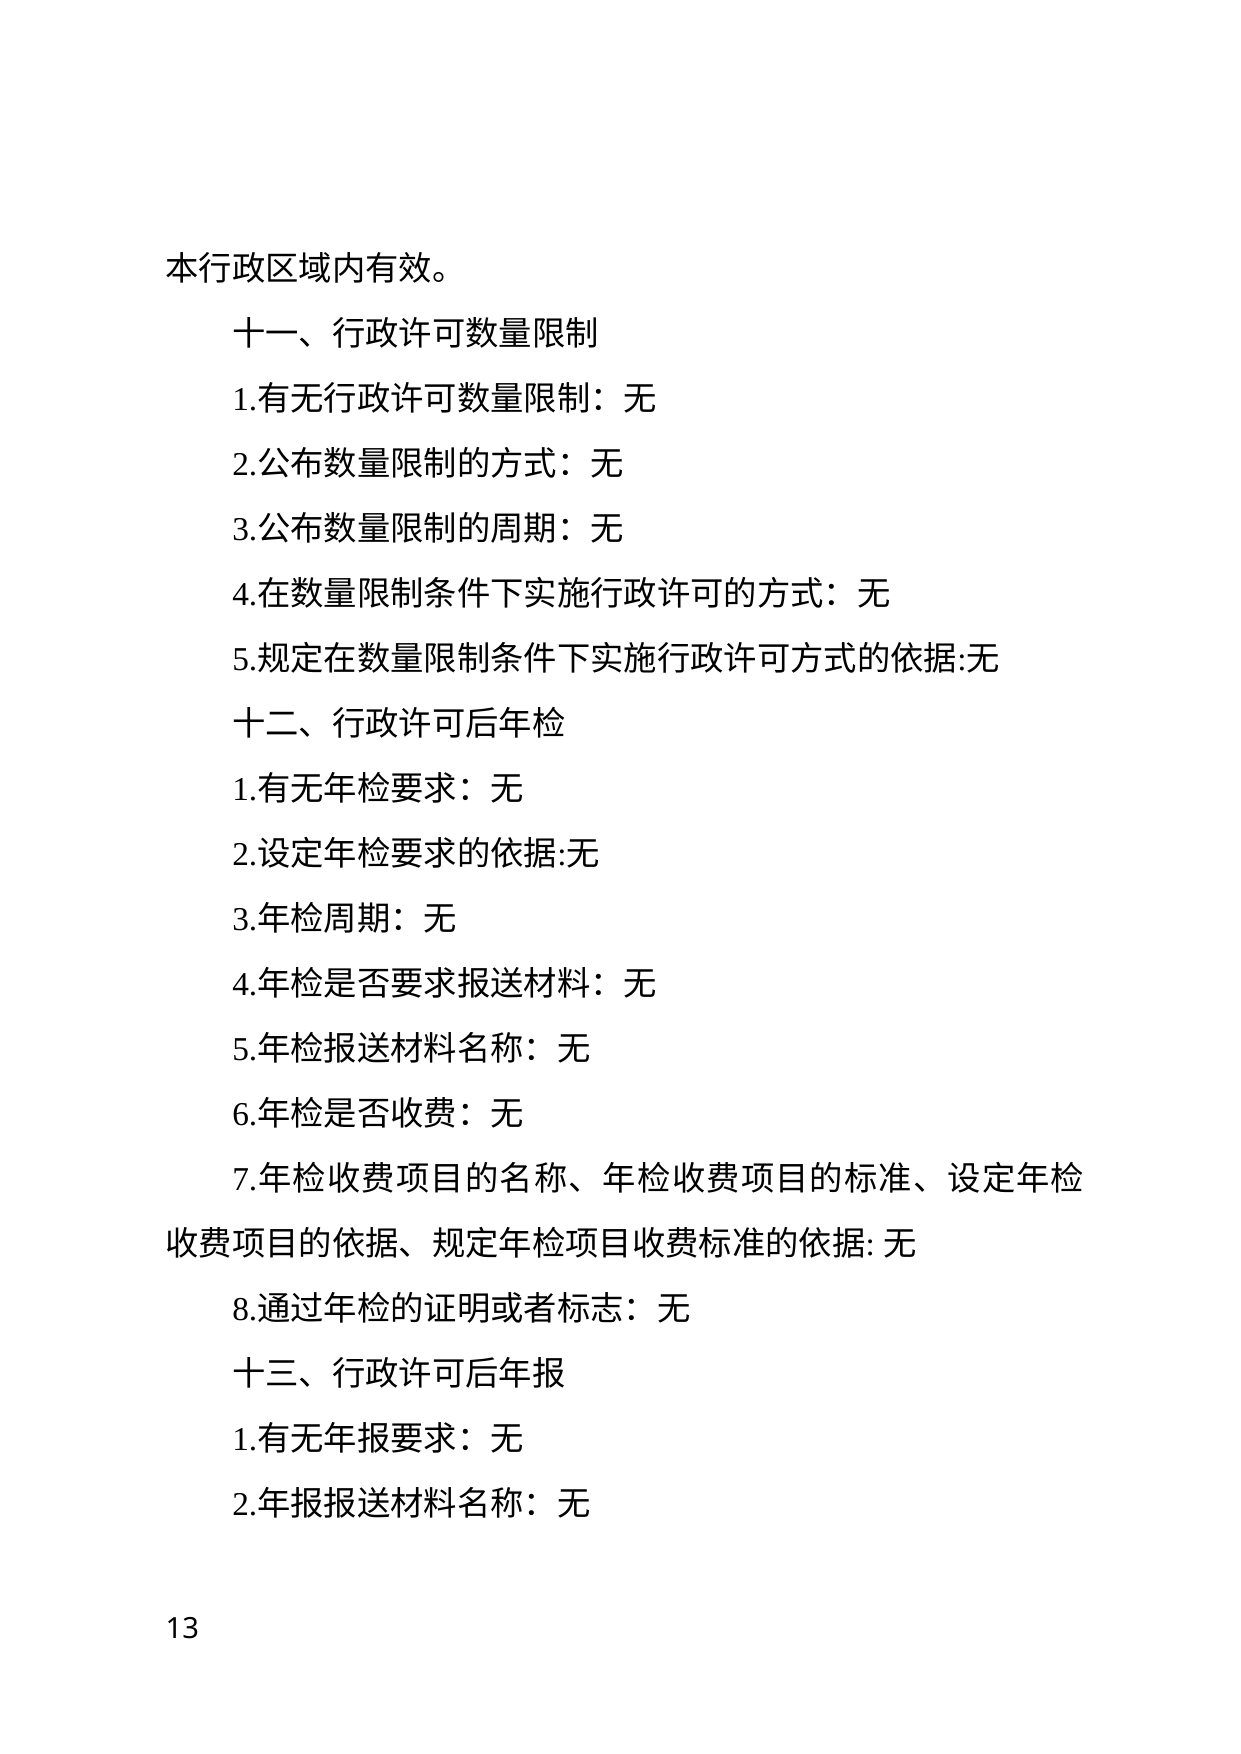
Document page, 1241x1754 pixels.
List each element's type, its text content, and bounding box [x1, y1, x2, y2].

list 5.年检报送材料名称：无 [165, 1013, 1087, 1078]
list 2.公布数量限制的方式：无 [165, 428, 1087, 493]
list 6.年检是否收费：无 [165, 1078, 1087, 1143]
list 4.在数量限制条件下实施行政许可的方式：无 [165, 558, 1087, 623]
list 十一、行政许可数量限制 [165, 298, 1087, 363]
list 8.通过年检的证明或者标志：无 [165, 1273, 1087, 1338]
list 1.有无年报要求：无 [165, 1403, 1087, 1468]
list 十三、行政许可后年报 [165, 1338, 1087, 1403]
list 3.年检周期：无 [165, 883, 1087, 948]
list 2.年报报送材料名称：无 [165, 1468, 1087, 1533]
list 7.年检收费项目的名称、年检收费项目的标准、设定年检收费项目的依据、规定年检项目收费标准的依据: 无 [165, 1143, 1087, 1273]
list 3.公布数量限制的周期：无 [165, 493, 1087, 558]
list 4.年检是否要求报送材料：无 [165, 948, 1087, 1013]
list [165, 233, 1087, 298]
list 1.有无行政许可数量限制：无 [165, 363, 1087, 428]
list 5.规定在数量限制条件下实施行政许可方式的依据:无 [165, 623, 1087, 688]
list 2.设定年检要求的依据:无 [165, 818, 1087, 883]
list 1.有无年检要求：无 [165, 753, 1087, 818]
list 十二、行政许可后年检 [165, 688, 1087, 753]
